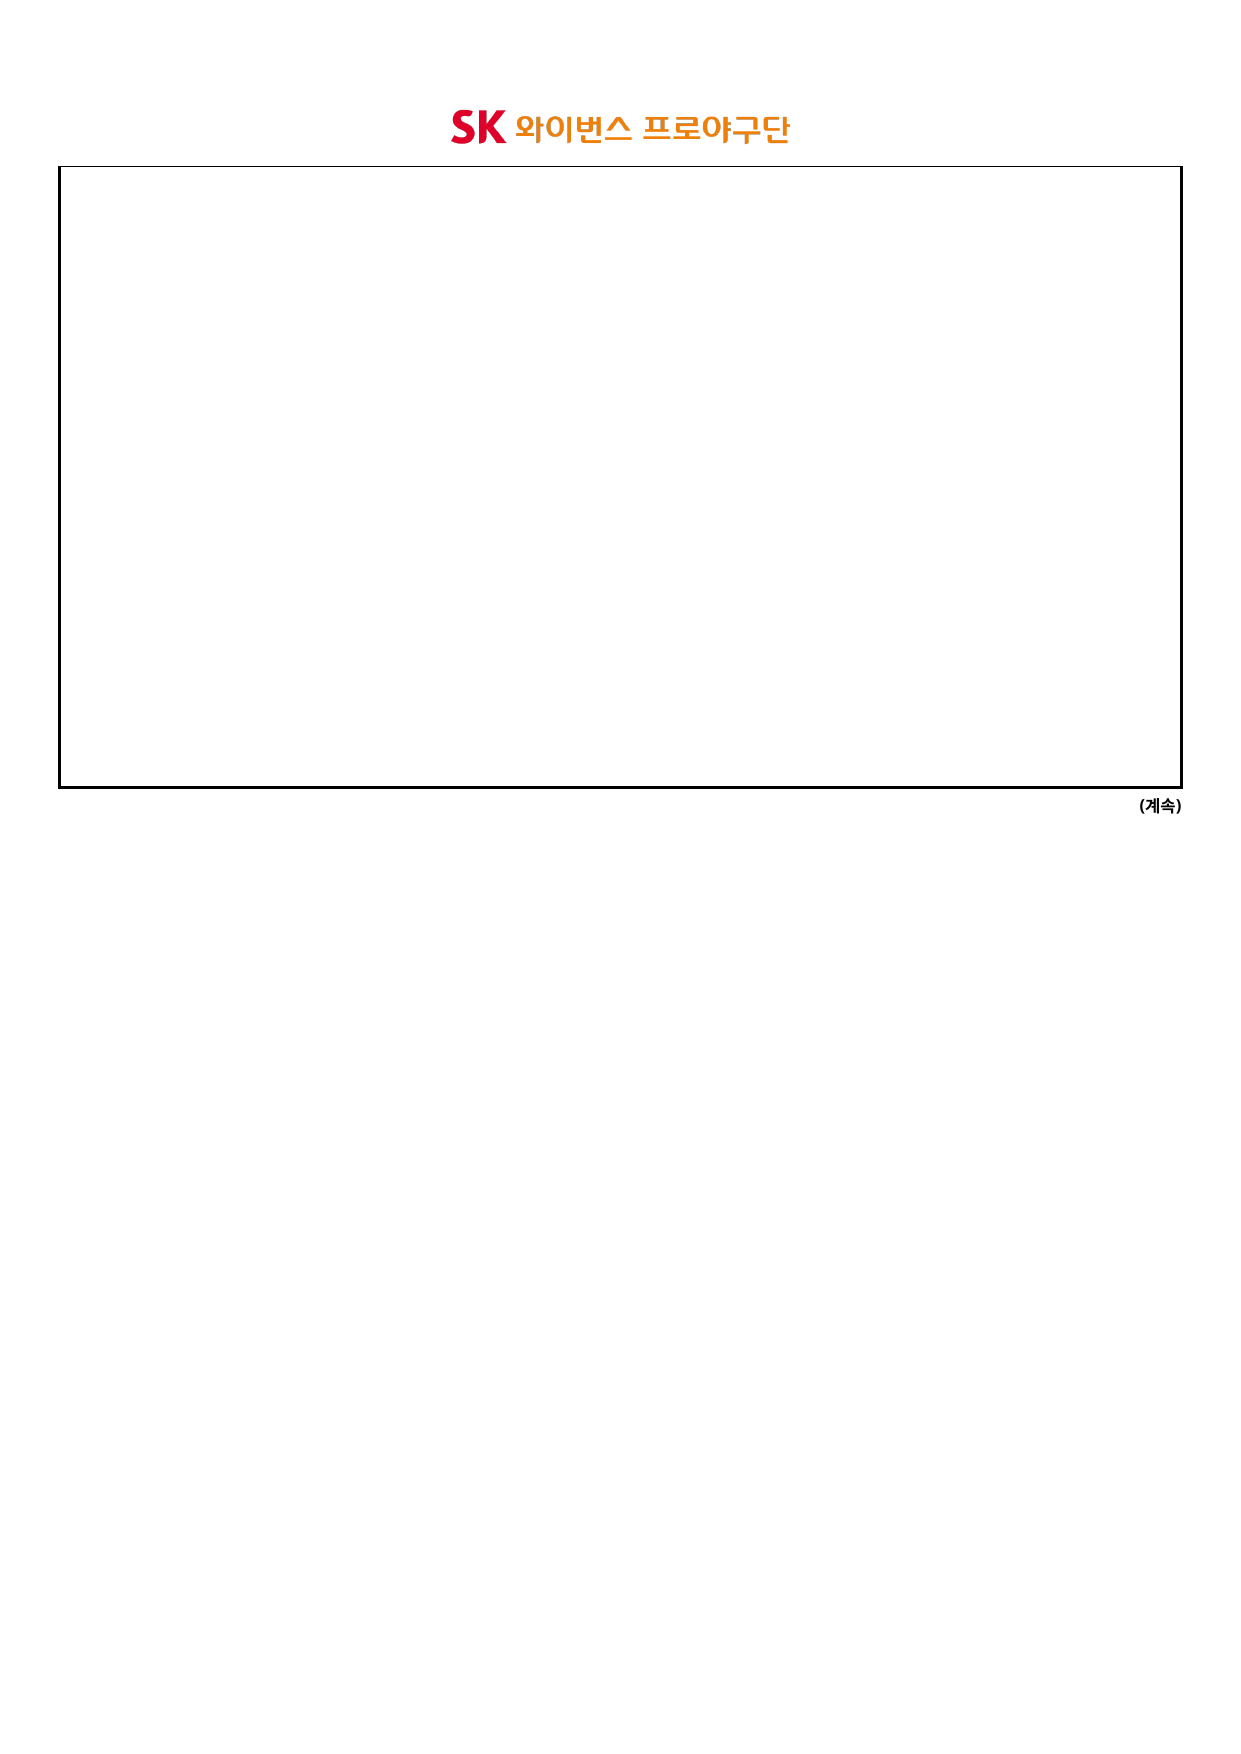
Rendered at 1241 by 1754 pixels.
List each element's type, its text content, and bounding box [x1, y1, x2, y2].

picture [444, 88, 796, 166]
text (계속) [59, 793, 1181, 818]
table_cell [61, 167, 1180, 786]
